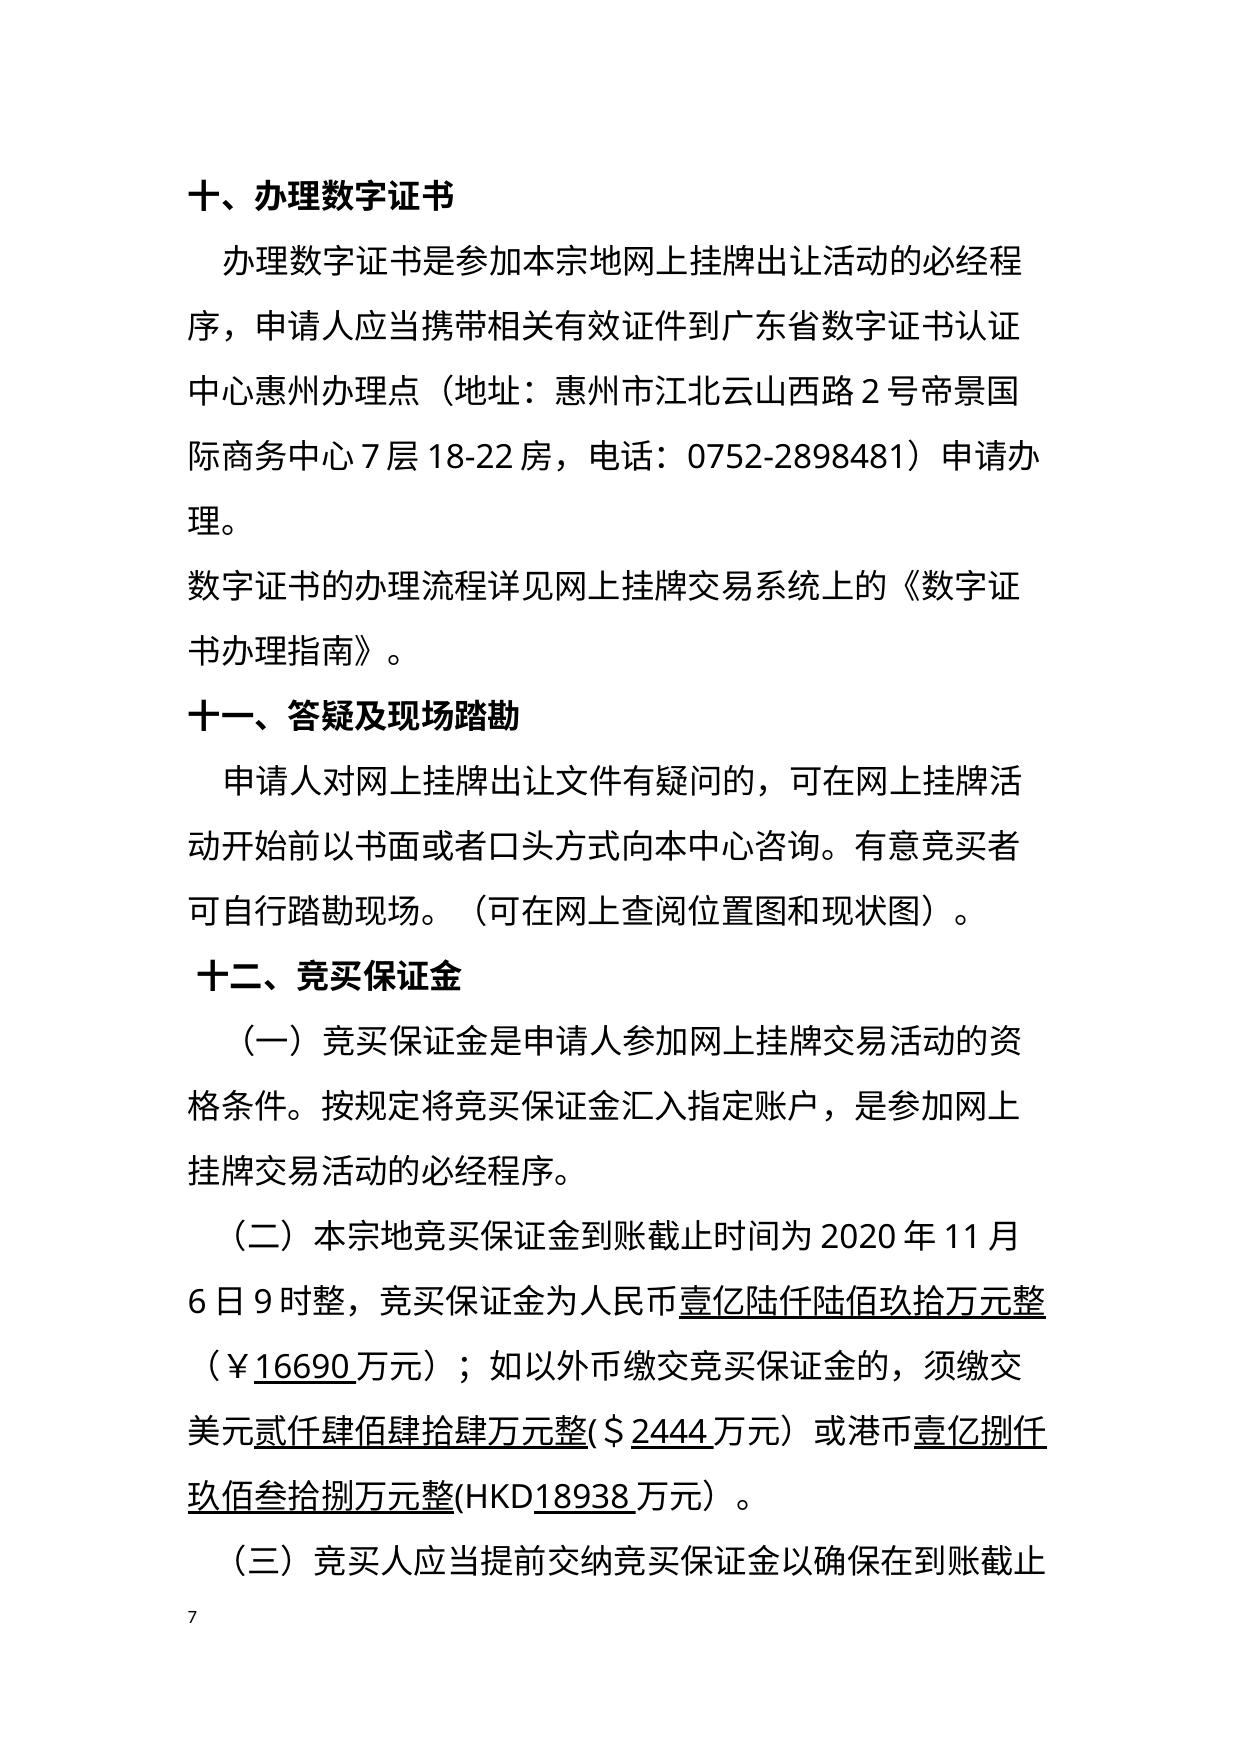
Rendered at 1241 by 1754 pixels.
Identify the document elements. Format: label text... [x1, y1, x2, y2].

text 十二、竞买保证金 [187, 942, 1053, 1007]
text 办理数字证书是参加本宗地网上挂牌出让活动的必经程序，申请人应当携带相关有效证件到广东省数字证书认证中心惠州办理点（地址：惠州市江北云山西路2号帝景国际商务中心7层18-22房，电话：0752-2898481）申请办理。 [187, 227, 1053, 552]
text 数字证书的办理流程详见网上挂牌交易系统上的《数字证书办理指南》。 [187, 552, 1053, 682]
text 申请人对网上挂牌出让文件有疑问的，可在网上挂牌活动开始前以书面或者口头方式向本中心咨询。有意竞买者可自行踏勘现场。（可在网上查阅位置图和现状图）。 [187, 747, 1053, 942]
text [187, 1527, 1053, 1592]
text （一）竞买保证金是申请人参加网上挂牌交易活动的资格条件。按规定将竞买保证金汇入指定账户，是参加网上挂牌交易活动的必经程序。 [187, 1007, 1053, 1202]
text （二）本宗地竞买保证金到账截止时间为2020年11月 6日9时整，竞买保证金为人民币壹亿陆仟陆佰玖拾万元整（￥16690万元）；如以外币缴交竞买保证金的，须缴交美元贰仟肆佰肆拾肆万元整(＄2444万元）或港币壹亿捌仟玖佰叁拾捌万元整(HKD18938万元）。 [187, 1202, 1053, 1527]
text 十一、答疑及现场踏勘 [187, 682, 1053, 747]
text 十、办理数字证书 [187, 162, 1053, 227]
